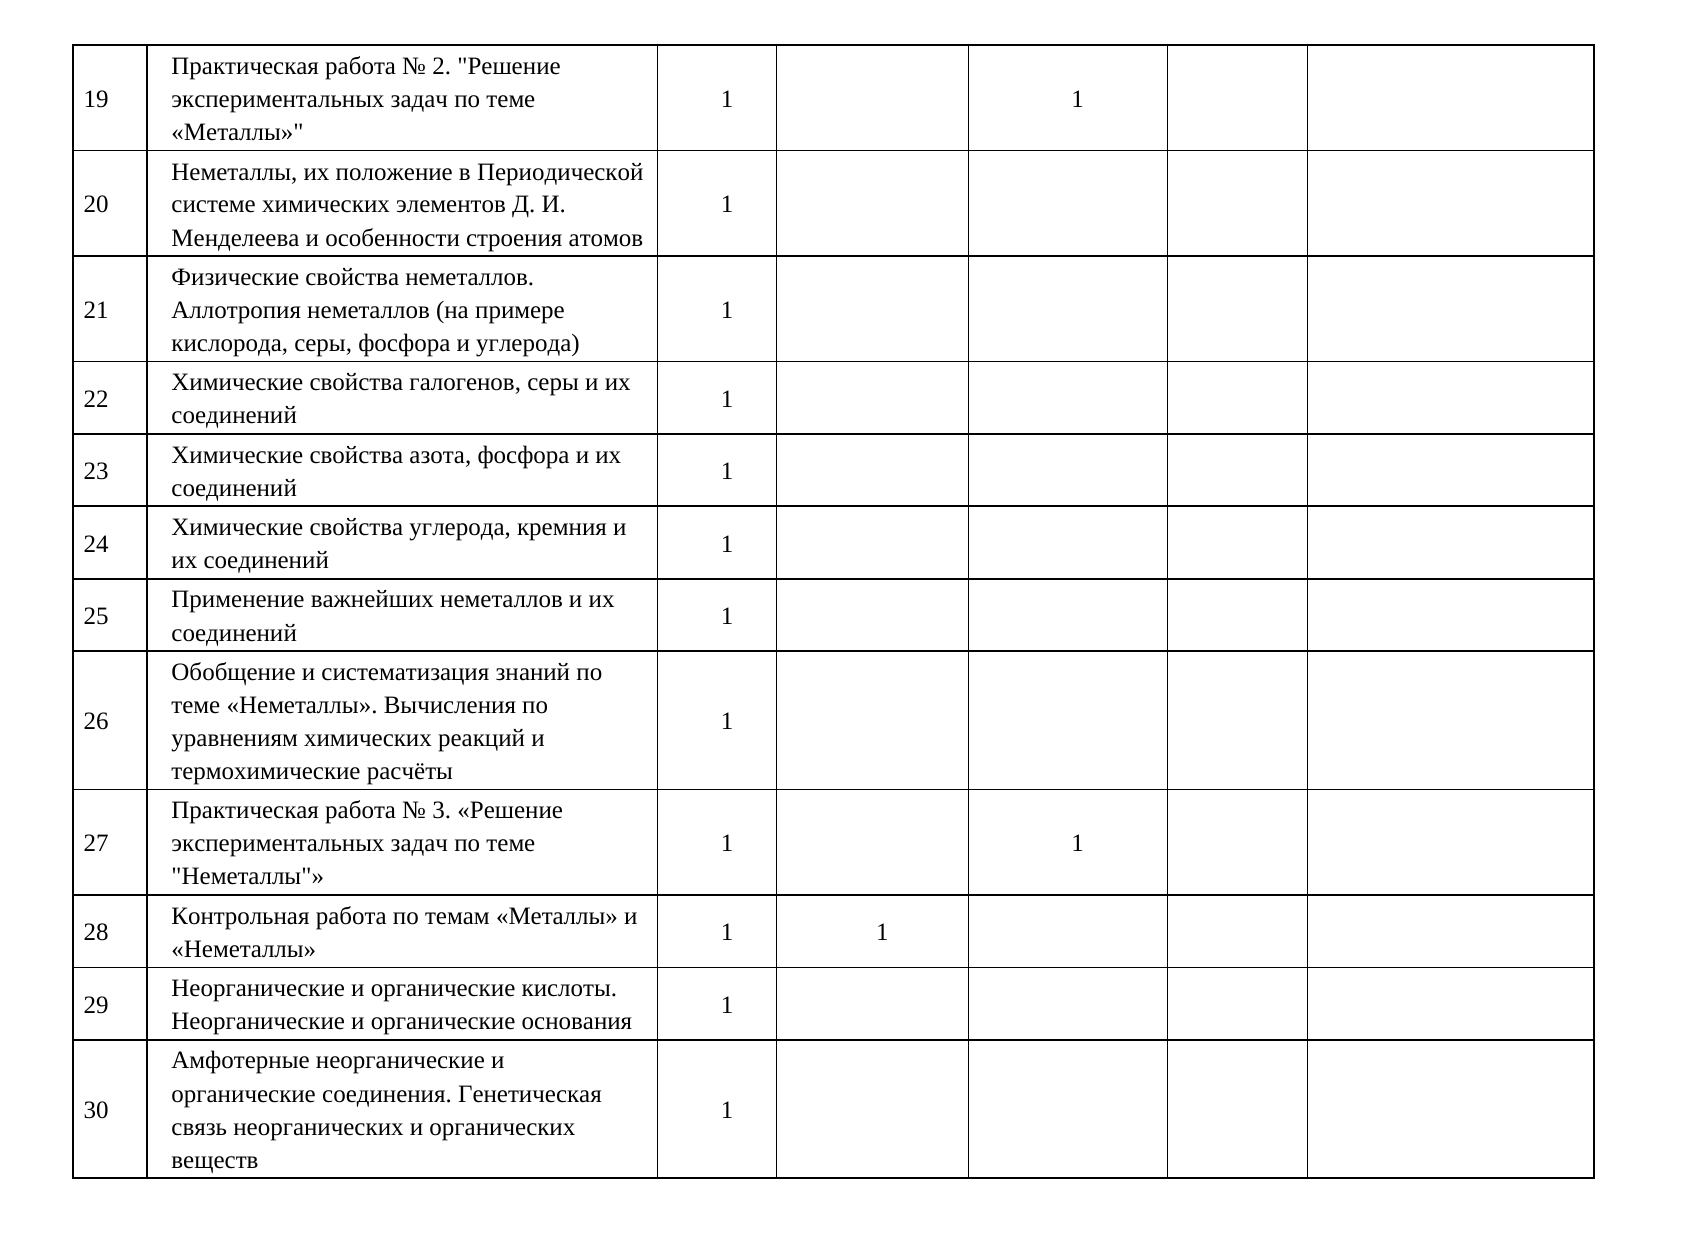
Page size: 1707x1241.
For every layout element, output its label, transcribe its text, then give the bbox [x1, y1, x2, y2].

table_cell 30 [74, 1041, 146, 1177]
table_cell [777, 1041, 968, 1177]
table_cell Неорганические и органические кислоты. Неорганические и органические основания [148, 968, 657, 1039]
table_cell [777, 435, 968, 505]
table_cell [969, 968, 1167, 1039]
table_cell [1308, 435, 1593, 505]
table_cell 19 [74, 46, 146, 150]
table_cell 1 [658, 46, 776, 150]
table_cell 28 [74, 896, 146, 966]
table_cell [1168, 257, 1307, 361]
table_cell [1308, 151, 1593, 255]
table_cell 1 [658, 151, 776, 255]
table_cell [1168, 46, 1307, 150]
table_cell [777, 362, 968, 433]
table_cell Химические свойства углерода, кремния и их соединений [148, 507, 657, 578]
table_cell [1168, 580, 1307, 650]
table_cell [777, 507, 968, 578]
table_cell [969, 580, 1167, 650]
table_cell 23 [74, 435, 146, 505]
table_cell 29 [74, 968, 146, 1039]
table_cell 27 [74, 790, 146, 894]
table_cell [969, 362, 1167, 433]
table_cell [1308, 507, 1593, 578]
table_cell 1 [777, 896, 968, 966]
table_cell [1308, 896, 1593, 966]
table_cell [1168, 968, 1307, 1039]
table_cell [969, 507, 1167, 578]
table_cell [777, 790, 968, 894]
table_cell 1 [969, 46, 1167, 150]
table_cell [1308, 652, 1593, 789]
table_cell 1 [658, 968, 776, 1039]
table_cell Химические свойства азота, фосфора и их соединений [148, 435, 657, 505]
table_cell [1168, 362, 1307, 433]
table_cell [969, 652, 1167, 789]
table_cell Физические свойства неметаллов. Аллотропия неметаллов (на примере кислорода, серы, фосфора и углерода) [148, 257, 657, 361]
table_cell [1168, 896, 1307, 966]
table_cell 20 [74, 151, 146, 255]
table_cell [777, 968, 968, 1039]
table_cell Контрольная работа по темам «Металлы» и «Неметаллы» [148, 896, 657, 966]
table_cell 1 [658, 257, 776, 361]
table_cell [1168, 652, 1307, 789]
table_cell 1 [658, 652, 776, 789]
table_cell 1 [658, 1041, 776, 1177]
table_cell [1168, 507, 1307, 578]
table_cell [777, 46, 968, 150]
table_cell 1 [658, 507, 776, 578]
table_cell [1308, 46, 1593, 150]
table_cell [1168, 790, 1307, 894]
table_cell 1 [658, 896, 776, 966]
table_cell Применение важнейших неметаллов и их соединений [148, 580, 657, 650]
table_cell 25 [74, 580, 146, 650]
table_cell Неметаллы, их положение в Периодической системе химических элементов Д. И. Менделеева и особенности строения атомов [148, 151, 657, 255]
table_cell 24 [74, 507, 146, 578]
table_cell [777, 652, 968, 789]
table_cell [777, 580, 968, 650]
table_cell [969, 257, 1167, 361]
table_cell [969, 435, 1167, 505]
table_cell [777, 257, 968, 361]
table_cell 1 [658, 580, 776, 650]
table_cell 1 [658, 362, 776, 433]
table_cell [969, 1041, 1167, 1177]
table_cell 1 [658, 790, 776, 894]
table_cell 22 [74, 362, 146, 433]
table_cell 21 [74, 257, 146, 361]
table_cell Амфотерные неорганические и органические соединения. Генетическая связь неорганических и органических веществ [148, 1041, 657, 1177]
table_cell [1308, 580, 1593, 650]
table_cell Практическая работа № 2. "Решение экспериментальных задач по теме «Металлы»" [148, 46, 657, 150]
table_cell [1308, 968, 1593, 1039]
table_cell [1168, 151, 1307, 255]
table_cell [777, 151, 968, 255]
table_cell Обобщение и систематизация знаний по теме «Неметаллы». Вычисления по уравнениям химических реакций и термохимические расчёты [148, 652, 657, 789]
table_cell Практическая работа № 3. «Решение экспериментальных задач по теме "Неметаллы"» [148, 790, 657, 894]
table_cell [1168, 435, 1307, 505]
table_cell [1308, 1041, 1593, 1177]
table_cell Химические свойства галогенов, серы и их соединений [148, 362, 657, 433]
table_cell [969, 151, 1167, 255]
table_cell 26 [74, 652, 146, 789]
table_cell [1308, 790, 1593, 894]
table_cell 1 [658, 435, 776, 505]
table_cell [1308, 362, 1593, 433]
table_cell [1168, 1041, 1307, 1177]
table_cell [1308, 257, 1593, 361]
table_cell 1 [969, 790, 1167, 894]
table_cell [969, 896, 1167, 966]
